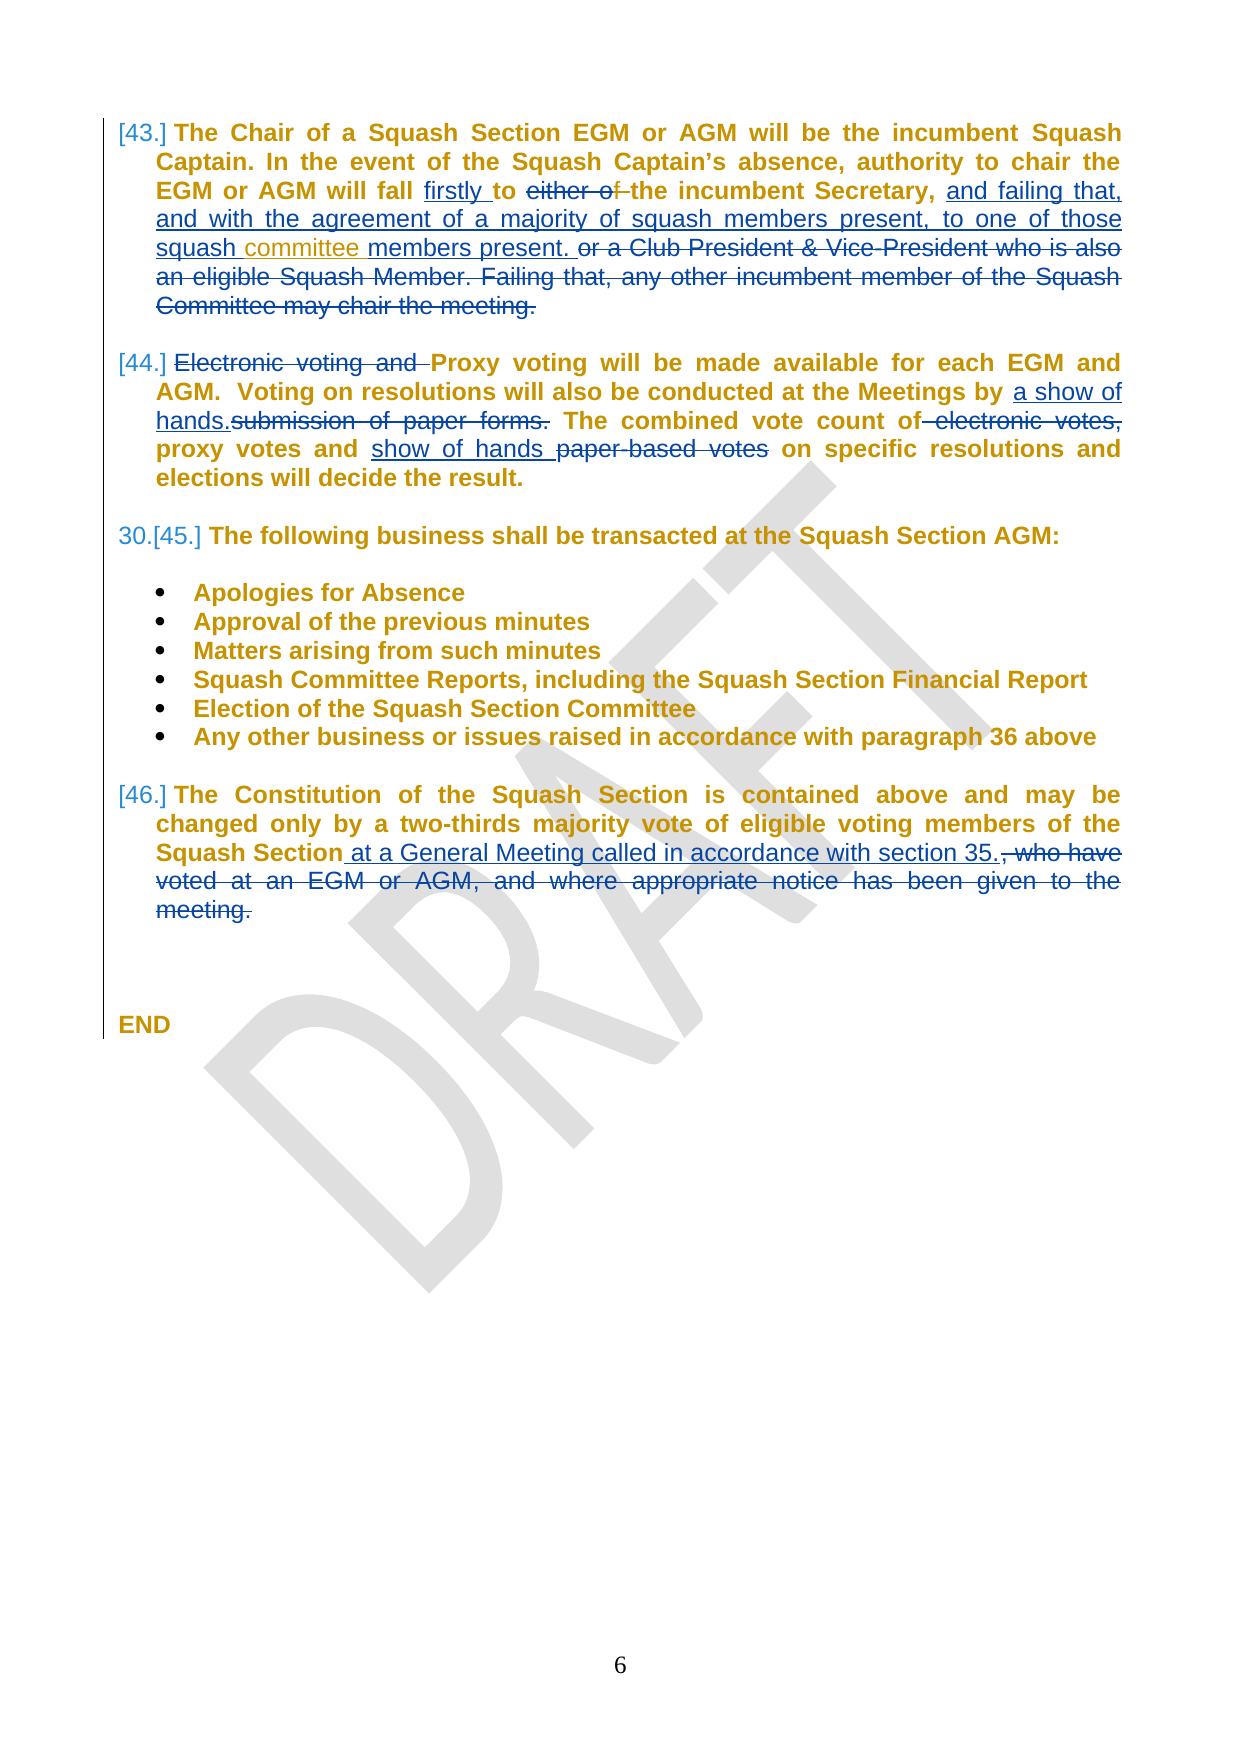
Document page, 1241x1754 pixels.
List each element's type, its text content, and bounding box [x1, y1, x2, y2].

list Election of the Squash Section Committee [156, 693, 1122, 722]
list The following business shall be transacted at the Squash Section AGM: [118, 521, 1122, 549]
list Proxy voting will be made available for each EGM and AGM. Voting on resolutions will also be conducted at the Meetings by The combined vote count of proxy votes and on specific resolutions and elections will decide the result. [118, 348, 1122, 492]
list Apologies for Absence [156, 578, 1122, 607]
text END [118, 1010, 1122, 1039]
list Approval of the previous minutes [156, 607, 1122, 636]
list Squash Committee Reports, including the Squash Section Financial Report [156, 665, 1122, 693]
list Matters arising from such minutes [156, 636, 1122, 665]
list The Chair of a Squash Section EGM or AGM will be the incumbent Squash Captain. In the event of the Squash Captain’s absence, authority to chair the EGM or AGM will fall to the incumbent Secretary, [118, 118, 1122, 319]
list Any other business or issues raised in accordance with paragraph 36 above [156, 722, 1122, 751]
list The Constitution of the Squash Section is contained above and may be changed only by a two-thirds majority vote of eligible voting members of the Squash Section [118, 780, 1122, 924]
